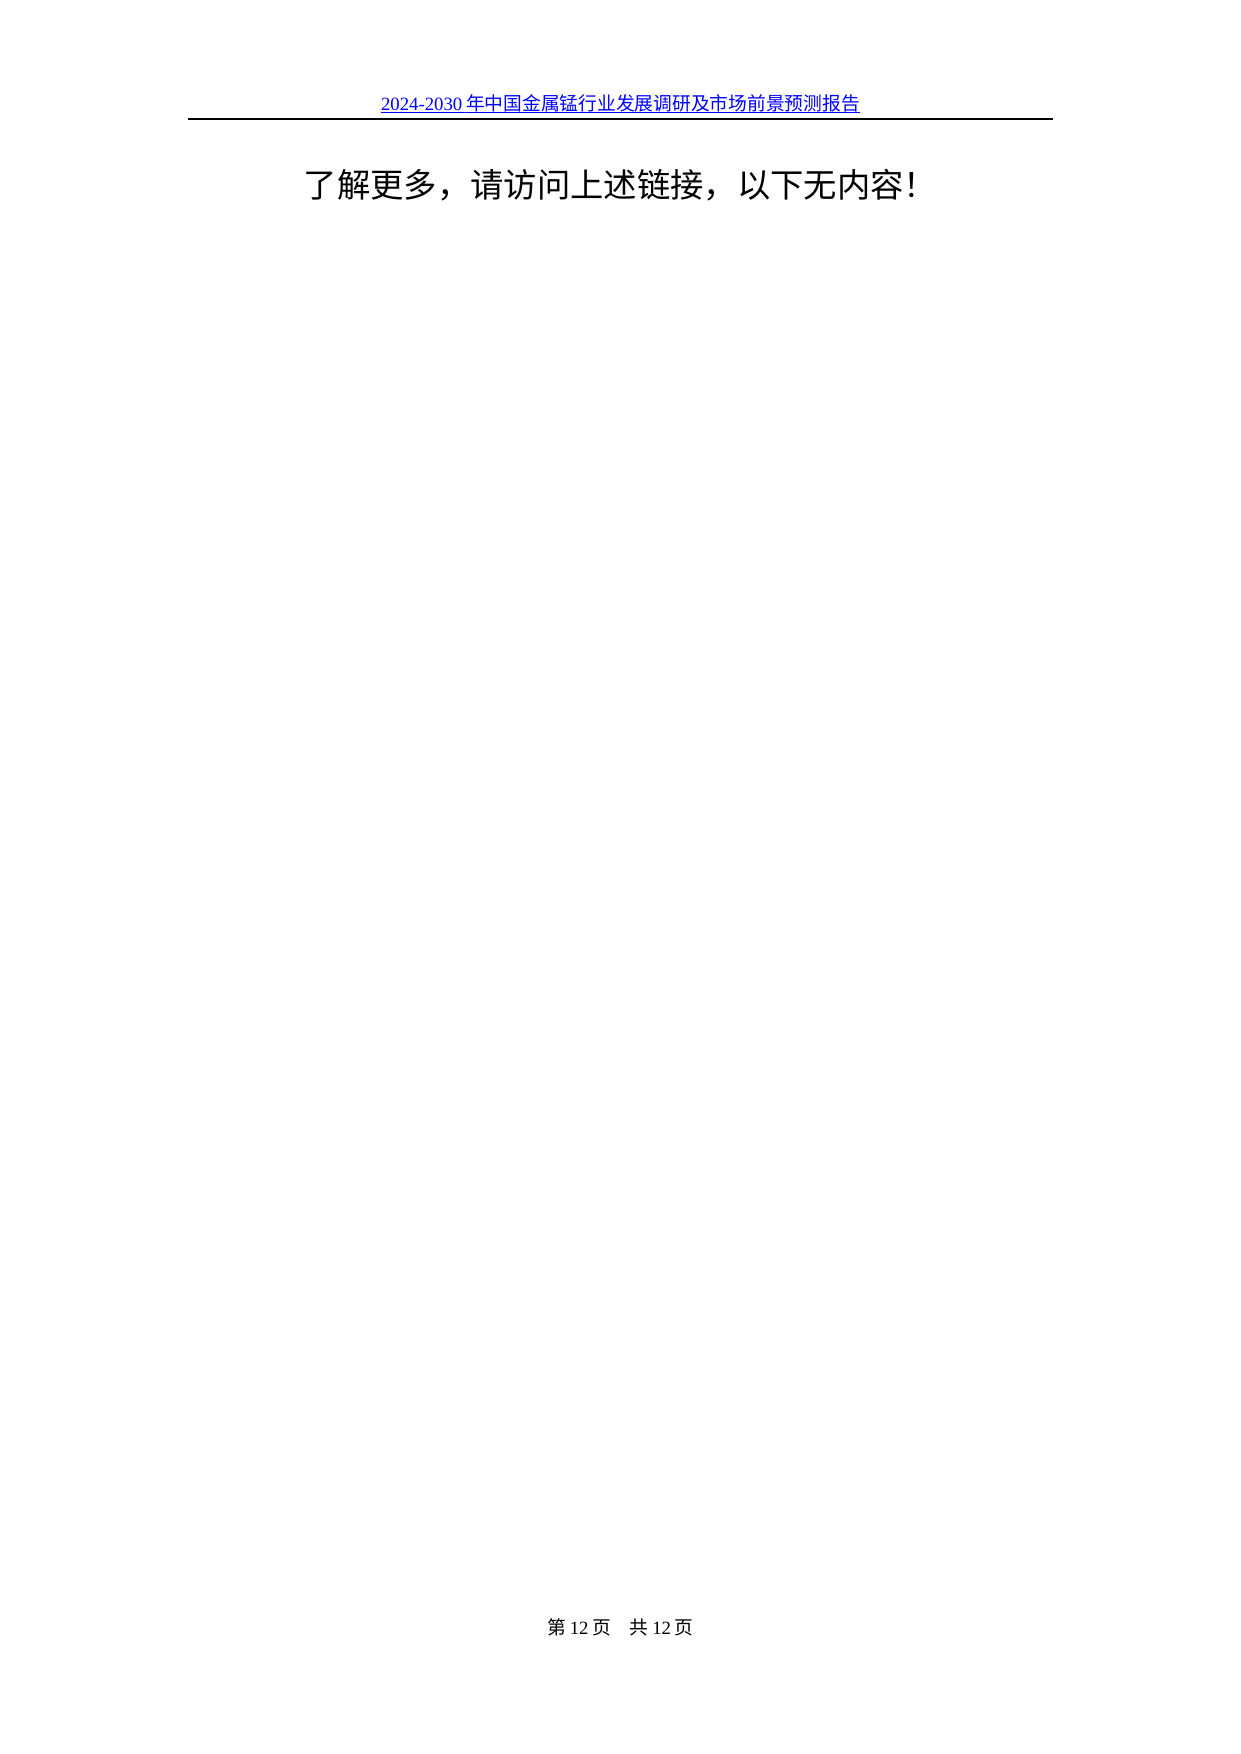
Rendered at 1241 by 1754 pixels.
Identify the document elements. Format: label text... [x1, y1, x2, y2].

title 了解更多，请访问上述链接，以下无内容！ [187, 150, 1053, 215]
